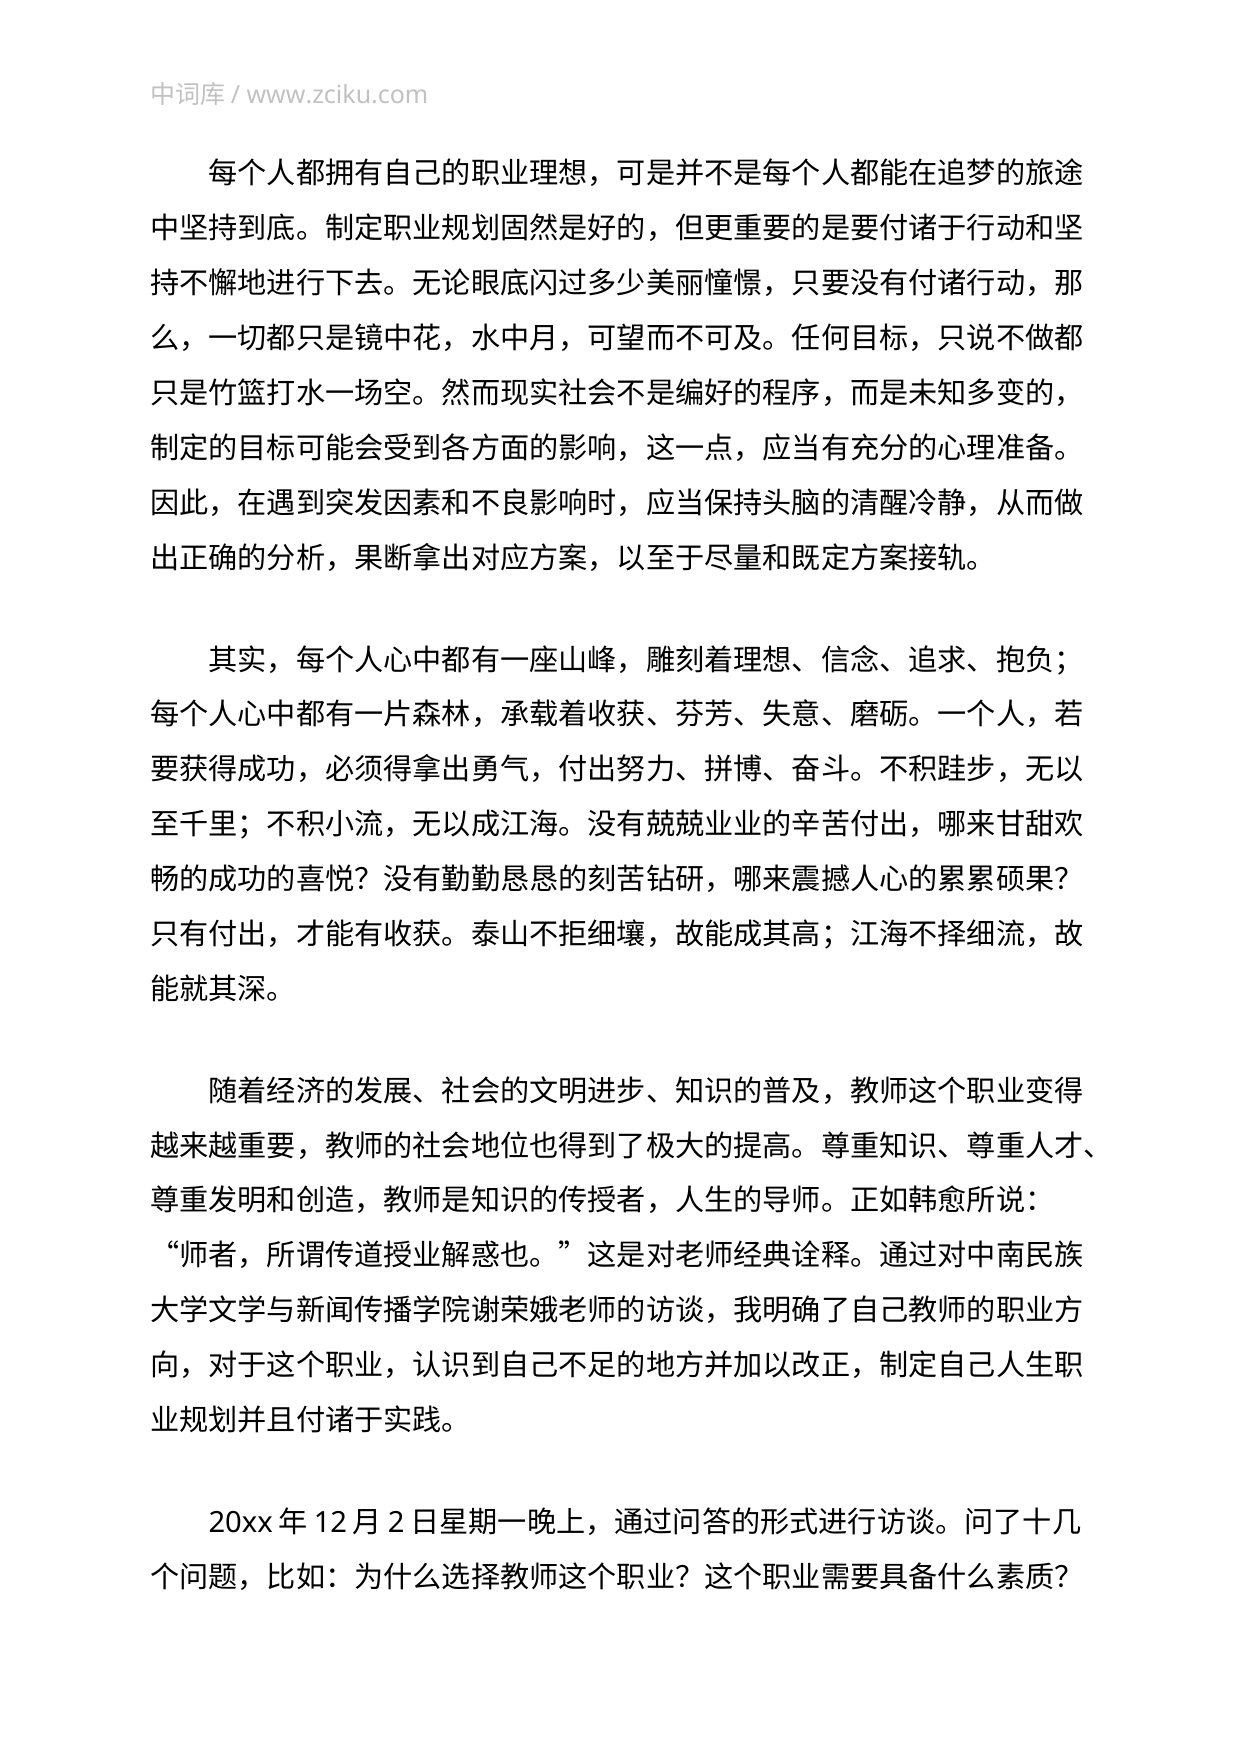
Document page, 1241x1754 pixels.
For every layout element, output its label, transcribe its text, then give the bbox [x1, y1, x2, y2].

text 每个人都拥有自己的职业理想，可是并不是每个人都能在追梦的旅途中坚持到底。制定职业规划固然是好的，但更重要的是要付诸于行动和坚持不懈地进行下去。无论眼底闪过多少美丽憧憬，只要没有付诸行动，那么，一切都只是镜中花，水中月，可望而不可及。任何目标，只说不做都只是竹篮打水一场空。然而现实社会不是编好的程序，而是未知多变的，制定的目标可能会受到各方面的影响，这一点，应当有充分的心理准备。因此，在遇到突发因素和不良影响时，应当保持头脑的清醒冷静，从而做出正确的分析，果断拿出对应方案，以至于尽量和既定方案接轨。 [150, 150, 1090, 577]
text 其实，每个人心中都有一座山峰，雕刻着理想、信念、追求、抱负；每个人心中都有一片森林，承载着收获、芬芳、失意、磨砺。一个人，若要获得成功，必须得拿出勇气，付出努力、拼博、奋斗。不积跬步，无以至千里；不积小流，无以成江海。没有兢兢业业的辛苦付出，哪来甘甜欢畅的成功的喜悦？没有勤勤恳恳的刻苦钻研，哪来震撼人心的累累硕果？只有付出，才能有收获。泰山不拒细壤，故能成其高；江海不择细流，故能就其深。 [150, 636, 1090, 1008]
text 随着经济的发展、社会的文明进步、知识的普及，教师这个职业变得越来越重要，教师的社会地位也得到了极大的提高。尊重知识、尊重人才、尊重发明和创造，教师是知识的传授者，人生的导师。正如韩愈所说：“师者，所谓传道授业解惑也。”这是对老师经典诠释。通过对中南民族大学文学与新闻传播学院谢荣娥老师的访谈，我明确了自己教师的职业方向，对于这个职业，认识到自己不足的地方并加以改正，制定自己人生职业规划并且付诸于实践。 [150, 1067, 1090, 1439]
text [150, 1498, 1090, 1596]
